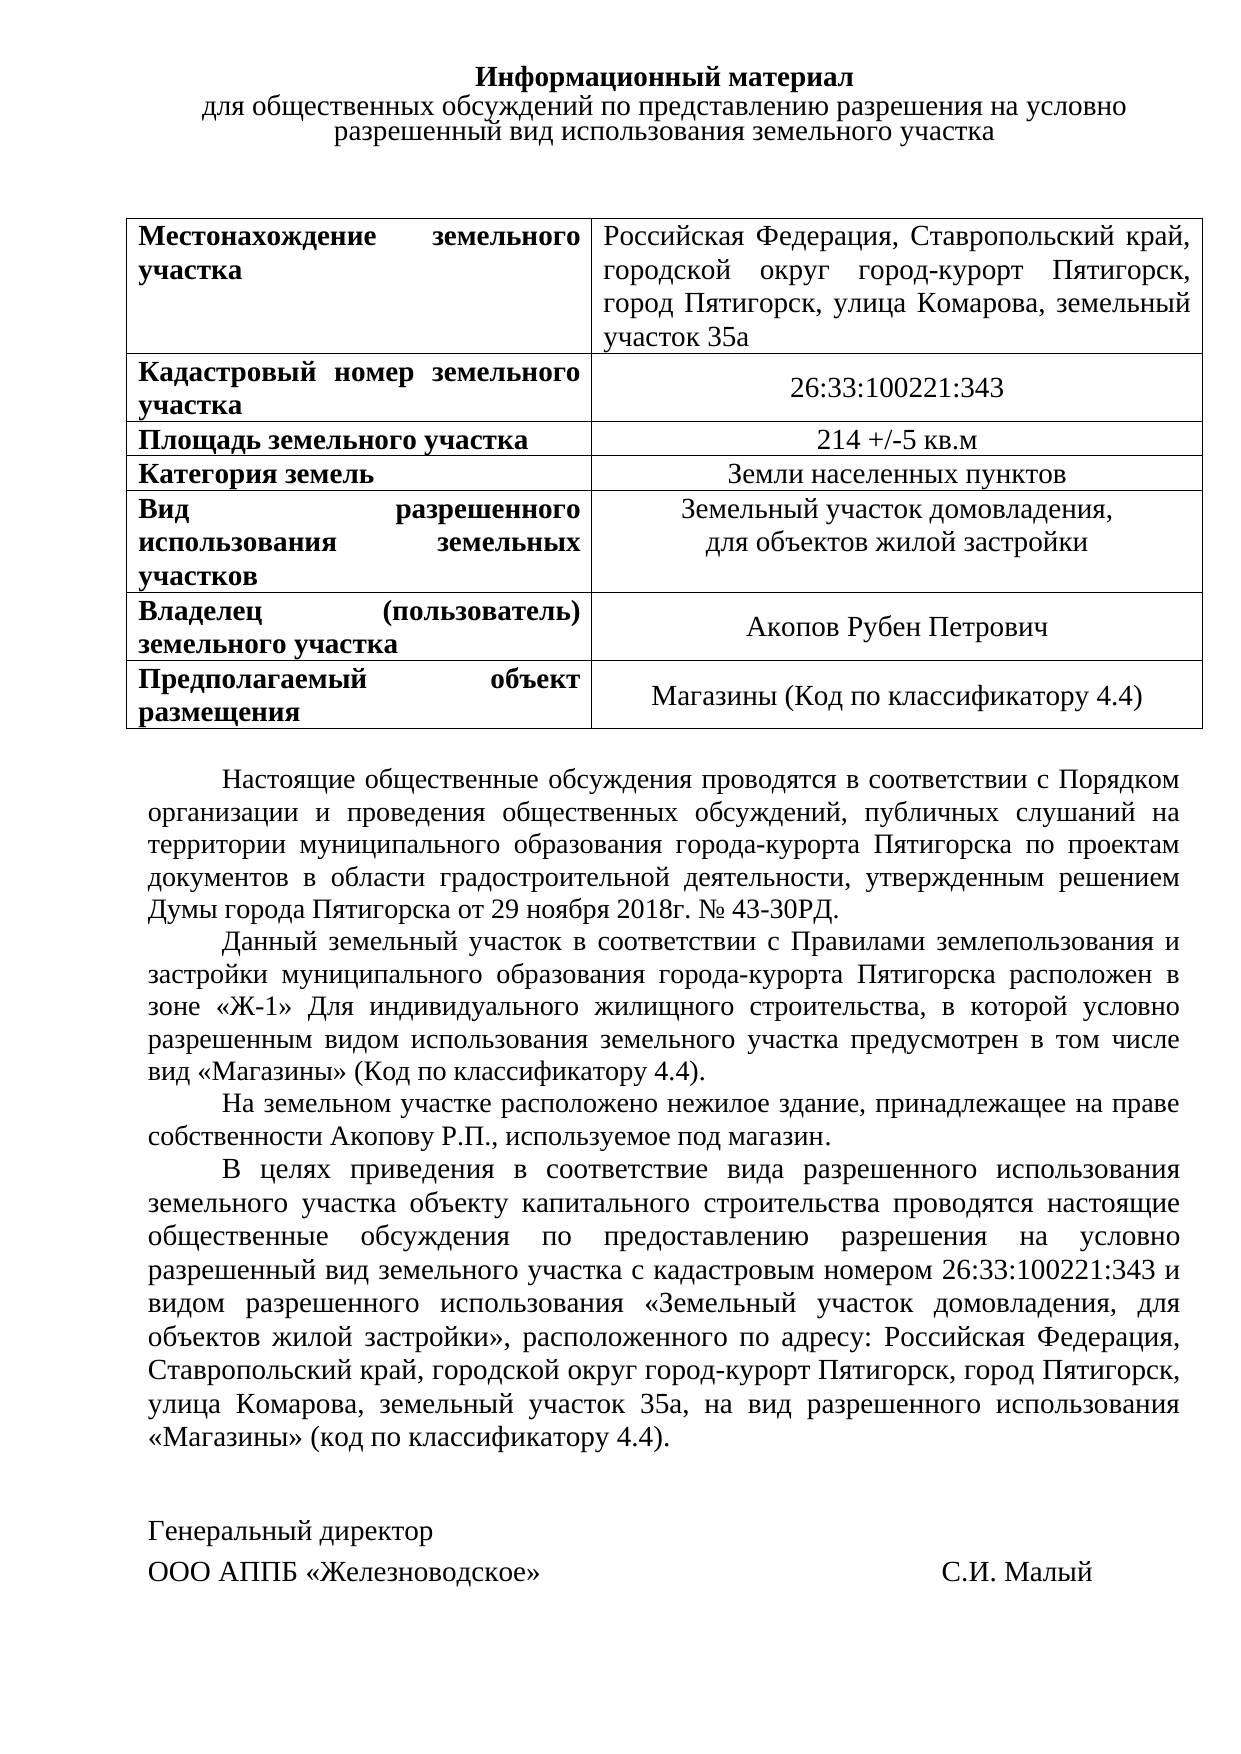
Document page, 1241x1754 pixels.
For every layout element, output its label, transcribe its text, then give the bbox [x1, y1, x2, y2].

table_header Местонахождение земельного участка [127, 219, 591, 353]
table_cell Категория земель [127, 456, 591, 490]
table_cell 214 +/-5 кв.м [592, 422, 1202, 455]
table_cell Земельный участок домовладения, для объектов жилой застройки [592, 491, 1202, 592]
table_cell Предполагаемый объект размещения [127, 661, 591, 728]
table_header Российская Федерация, Ставропольский край, городской округ город-курорт Пятигорск, город Пятигорск, улица Комарова, земельный участок 35а [592, 219, 1202, 353]
text ООО АППБ «Железноводское» С.И. Малый [148, 1562, 1181, 1587]
text Данный земельный участок в соответствии с Правилами землепользования и застройки муниципального образования города-курорта Пятигорска расположен в зоне «Ж-1» Для индивидуального жилищного строительства, в которой условно разрешенным видом использования земельного участка предусмотрен в том числе вид «Магазины» (Код по классификатору 4.4). [148, 924, 1181, 1086]
table_cell Земли населенных пунктов [592, 456, 1202, 490]
table_cell 26:33:100221:343 [592, 354, 1202, 421]
table_cell Акопов Рубен Петрович [592, 593, 1202, 660]
text для общественных обсуждений по представлению разрешения на условно разрешенный вид использования земельного участка [148, 95, 1181, 145]
table_cell Вид разрешенного использования земельных участков [127, 491, 591, 592]
table_cell Владелец (пользователь) земельного участка [127, 593, 591, 660]
table_cell Площадь земельного участка [127, 422, 591, 455]
text Настоящие общественные обсуждения проводятся в соответствии с Порядком организации и проведения общественных обсуждений, публичных слушаний на территории муниципального образования города-курорта Пятигорска по проектам документов в области градостроительной деятельности, утвержденным решением Думы города Пятигорска от 29 ноября 2018г. № 43-30РД. [148, 762, 1181, 924]
text Информационный материал [148, 59, 1181, 93]
text На земельном участке расположено нежилое здание, принадлежащее на праве собственности Акопову Р.П., используемое под магазин. [148, 1086, 1181, 1151]
table_cell Магазины (Код по классификатору 4.4) [592, 661, 1202, 728]
table_cell Кадастровый номер земельного участка [127, 354, 591, 421]
text Генеральный директор [148, 1520, 1181, 1545]
text В целях приведения в соответствие вида разрешенного использования земельного участка объекту капитального строительства проводятся настоящие общественные обсуждения по предоставлению разрешения на условно разрешенный вид земельного участка с кадастровым номером 26:33:100221:343 и видом разрешенного использования «Земельный участок домовладения, для объектов жилой застройки», расположенного по адресу: Российская Федерация, Ставропольский край, городской округ город-курорт Пятигорск, город Пятигорск, улица Комарова, земельный участок 35а, на вид разрешенного использования «Магазины» (код по классификатору 4.4). [148, 1151, 1181, 1453]
